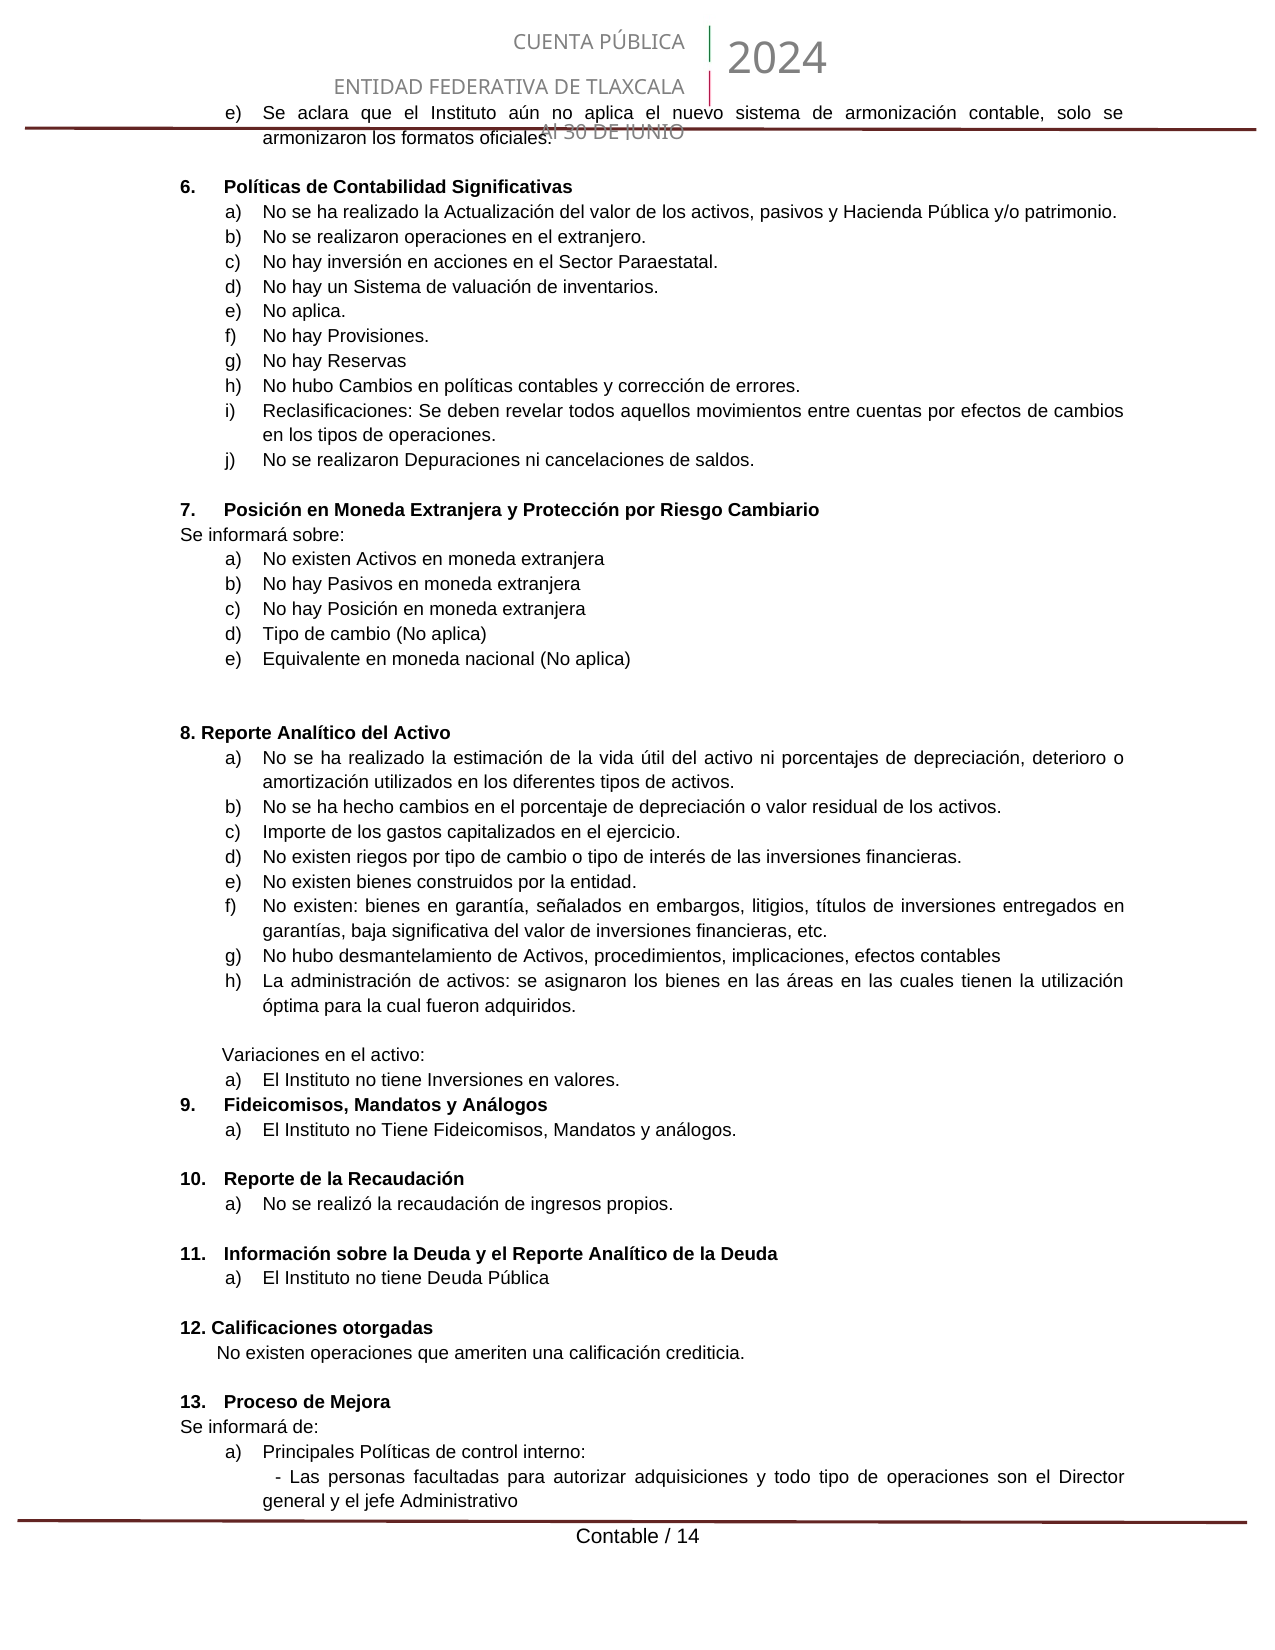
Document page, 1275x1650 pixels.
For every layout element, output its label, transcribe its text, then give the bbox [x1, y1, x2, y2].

text a) El Instituto no Tiene Fideicomisos, Mandatos y análogos. [225, 1118, 1125, 1140]
text b) No se realizaron operaciones en el extranjero. [225, 226, 1125, 247]
text - Las personas facultadas para autorizar adquisiciones y todo tipo de operaciones son el Director general y el jefe Administrativo [225, 1465, 1125, 1512]
text j) No se realizaron Depuraciones ni cancelaciones de saldos. [225, 449, 1125, 471]
text d) Tipo de cambio (No aplica) [225, 622, 1125, 644]
text h) La administración de activos: se asignaron los bienes en las áreas en las cuales tienen la utilización óptima para la cual fueron adquiridos. [225, 969, 1125, 1016]
text 13. Proceso de Mejora [150, 1391, 1125, 1413]
text a) No se ha realizado la Actualización del valor de los activos, pasivos y Hacienda Pública y/o patrimonio. [225, 201, 1125, 223]
text b) No hay Pasivos en moneda extranjera [225, 573, 1125, 594]
text 10. Reporte de la Recaudación [150, 1168, 1125, 1189]
text d) No hay un Sistema de valuación de inventarios. [225, 275, 1125, 297]
text a) Principales Políticas de control interno: [225, 1441, 1125, 1462]
text 8. Reporte Analítico del Activo [150, 722, 1125, 743]
text Se informará de: [150, 1416, 1125, 1437]
text g) No hubo desmantelamiento de Activos, procedimientos, implicaciones, efectos contables [225, 945, 1125, 966]
text e) No existen bienes construidos por la entidad. [225, 870, 1125, 892]
text g) No hay Reservas [225, 350, 1125, 371]
text a) No existen Activos en moneda extranjera [225, 548, 1125, 570]
text e) Se aclara que el Instituto aún no aplica el nuevo sistema de armonización contable, solo se armonizaron los formatos oficiales. [225, 102, 1125, 148]
text i) Reclasificaciones: Se deben revelar todos aquellos movimientos entre cuentas por efectos de cambios en los tipos de operaciones. [225, 399, 1125, 446]
text h) No hubo Cambios en políticas contables y corrección de errores. [225, 374, 1125, 396]
text f) No existen: bienes en garantía, señalados en embargos, litigios, títulos de inversiones entregados en garantías, baja significativa del valor de inversiones financieras, etc. [225, 895, 1125, 942]
picture [702, 14, 723, 102]
text a) No se realizó la recaudación de ingresos propios. [225, 1193, 1125, 1214]
text b) No se ha hecho cambios en el porcentaje de depreciación o valor residual de los activos. [225, 796, 1125, 818]
text 7. Posición en Moneda Extranjera y Protección por Riesgo Cambiario [150, 498, 1125, 520]
text c) No hay inversión en acciones en el Sector Paraestatal. [225, 251, 1125, 272]
text 12. Calificaciones otorgadas [150, 1317, 1125, 1338]
text No existen operaciones que ameriten una calificación crediticia. [150, 1341, 1125, 1363]
text 6. Políticas de Contabilidad Significativas [150, 176, 1125, 198]
text a) No se ha realizado la estimación de la vida útil del activo ni porcentajes de depreciación, deterioro o amortización utilizados en los diferentes tipos de activos. [225, 746, 1125, 793]
text d) No existen riegos por tipo de cambio o tipo de interés de las inversiones financieras. [225, 846, 1125, 867]
text 9. Fideicomisos, Mandatos y Análogos [150, 1093, 1125, 1115]
text a) El Instituto no tiene Deuda Pública [225, 1267, 1125, 1289]
text a) El Instituto no tiene Inversiones en valores. [225, 1069, 1125, 1090]
text c) Importe de los gastos capitalizados en el ejercicio. [225, 821, 1125, 842]
text Variaciones en el activo: [150, 1044, 1125, 1066]
text Se informará sobre: [150, 523, 1125, 545]
text f) No hay Provisiones. [225, 325, 1125, 347]
text e) Equivalente en moneda nacional (No aplica) [225, 647, 1125, 669]
text 11. Información sobre la Deuda y el Reporte Analítico de la Deuda [150, 1242, 1125, 1264]
text e) No aplica. [225, 300, 1125, 322]
text c) No hay Posición en moneda extranjera [225, 598, 1125, 619]
